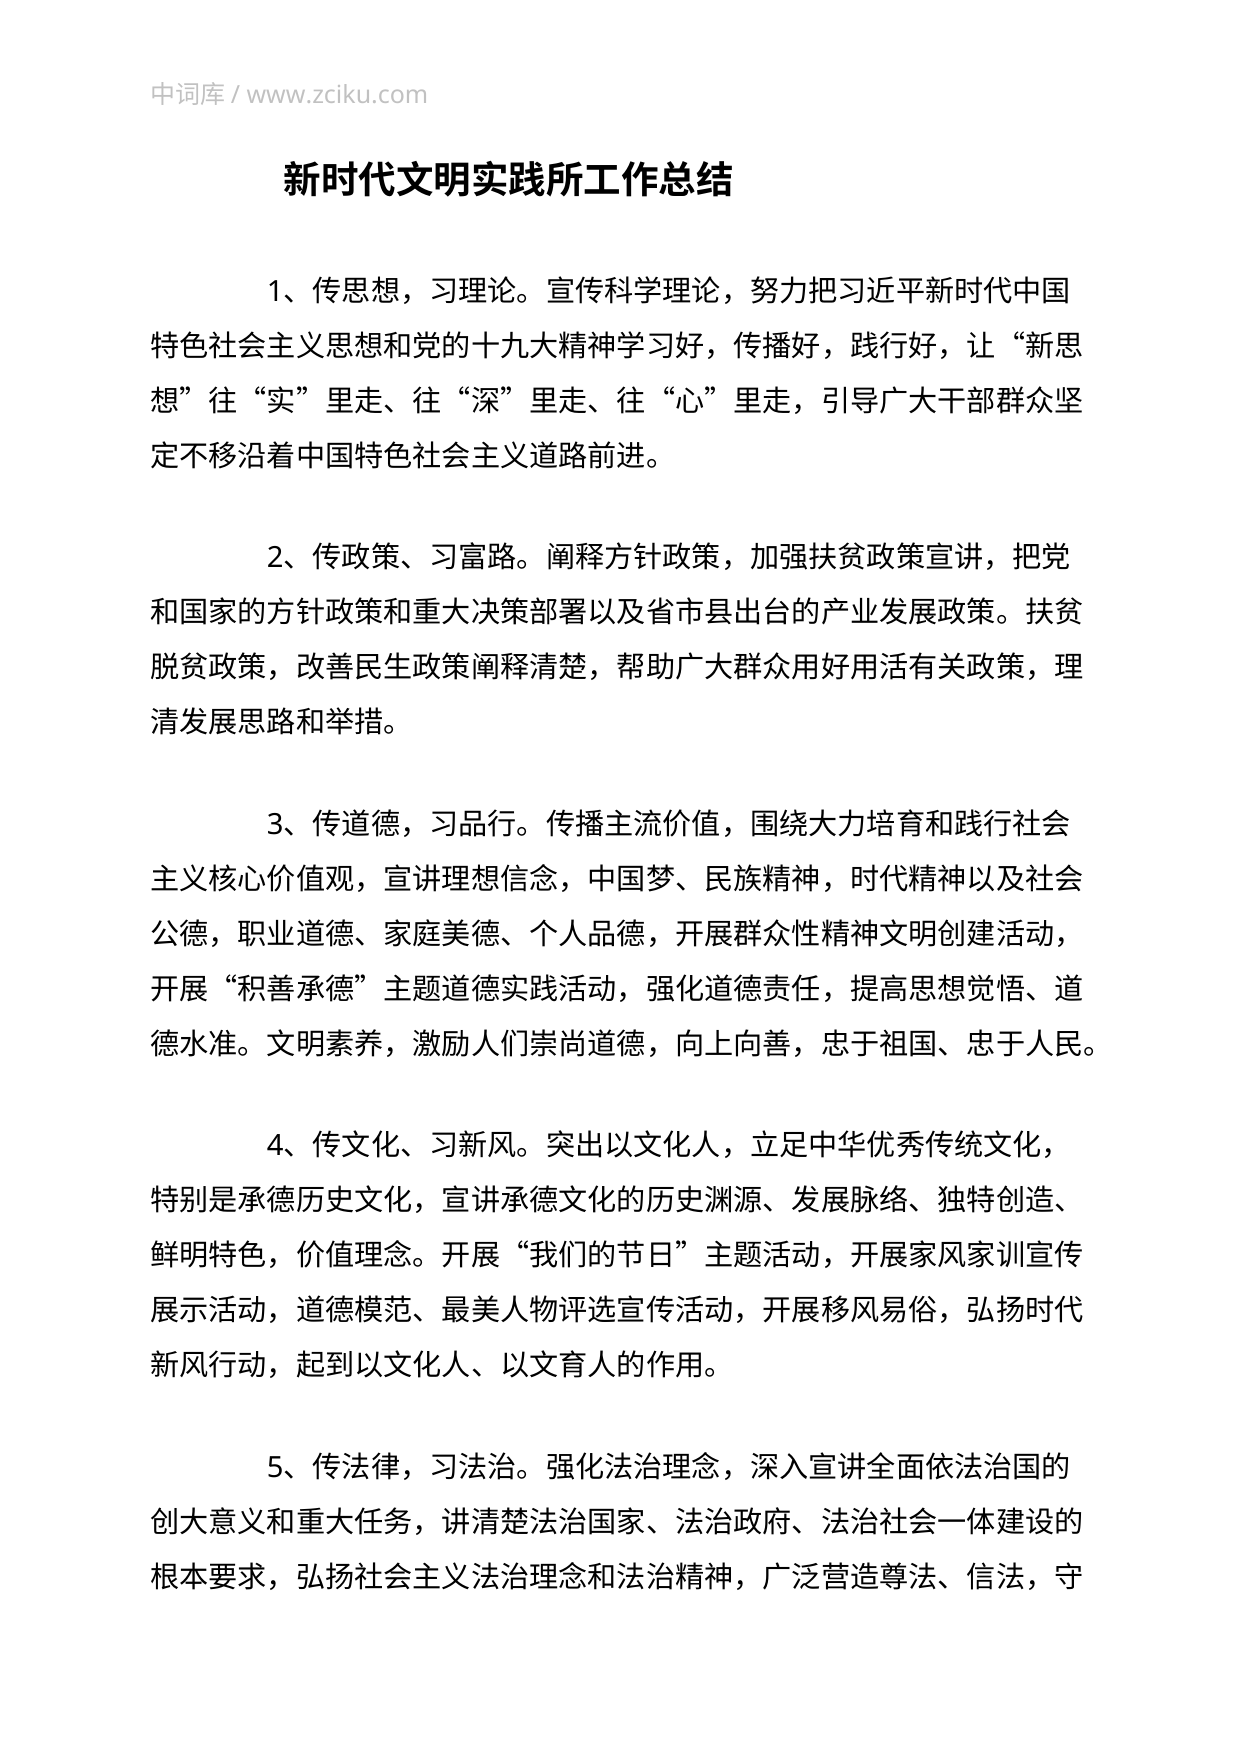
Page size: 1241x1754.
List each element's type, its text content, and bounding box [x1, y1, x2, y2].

text 1、传思想，习理论。宣传科学理论，努力把习近平新时代中国特色社会主义思想和党的十九大精神学习好，传播好，践行好，让“新思想”往“实”里走、往“深”里走、往“心”里走，引导广大干部群众坚定不移沿着中国特色社会主义道路前进。 [150, 267, 1090, 474]
text 新时代文明实践所工作总结 [150, 150, 1090, 204]
text 2、传政策、习富路。阐释方针政策，加强扶贫政策宣讲，把党和国家的方针政策和重大决策部署以及省市县出台的产业发展政策。扶贫脱贫政策，改善民生政策阐释清楚，帮助广大群众用好用活有关政策，理清发展思路和举措。 [150, 534, 1090, 741]
text 4、传文化、习新风。突出以文化人，立足中华优秀传统文化，特别是承德历史文化，宣讲承德文化的历史渊源、发展脉络、独特创造、鲜明特色，价值理念。开展“我们的节日”主题活动，开展家风家训宣传展示活动，道德模范、最美人物评选宣传活动，开展移风易俗，弘扬时代新风行动，起到以文化人、以文育人的作用。 [150, 1122, 1090, 1384]
text 3、传道德，习品行。传播主流价值，围绕大力培育和践行社会主义核心价值观，宣讲理想信念，中国梦、民族精神，时代精神以及社会公德，职业道德、家庭美德、个人品德，开展群众性精神文明创建活动，开展“积善承德”主题道德实践活动，强化道德责任，提高思想觉悟、道德水准。文明素养，激励人们崇尚道德，向上向善，忠于祖国、忠于人民。 [150, 801, 1090, 1062]
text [150, 1443, 1090, 1596]
